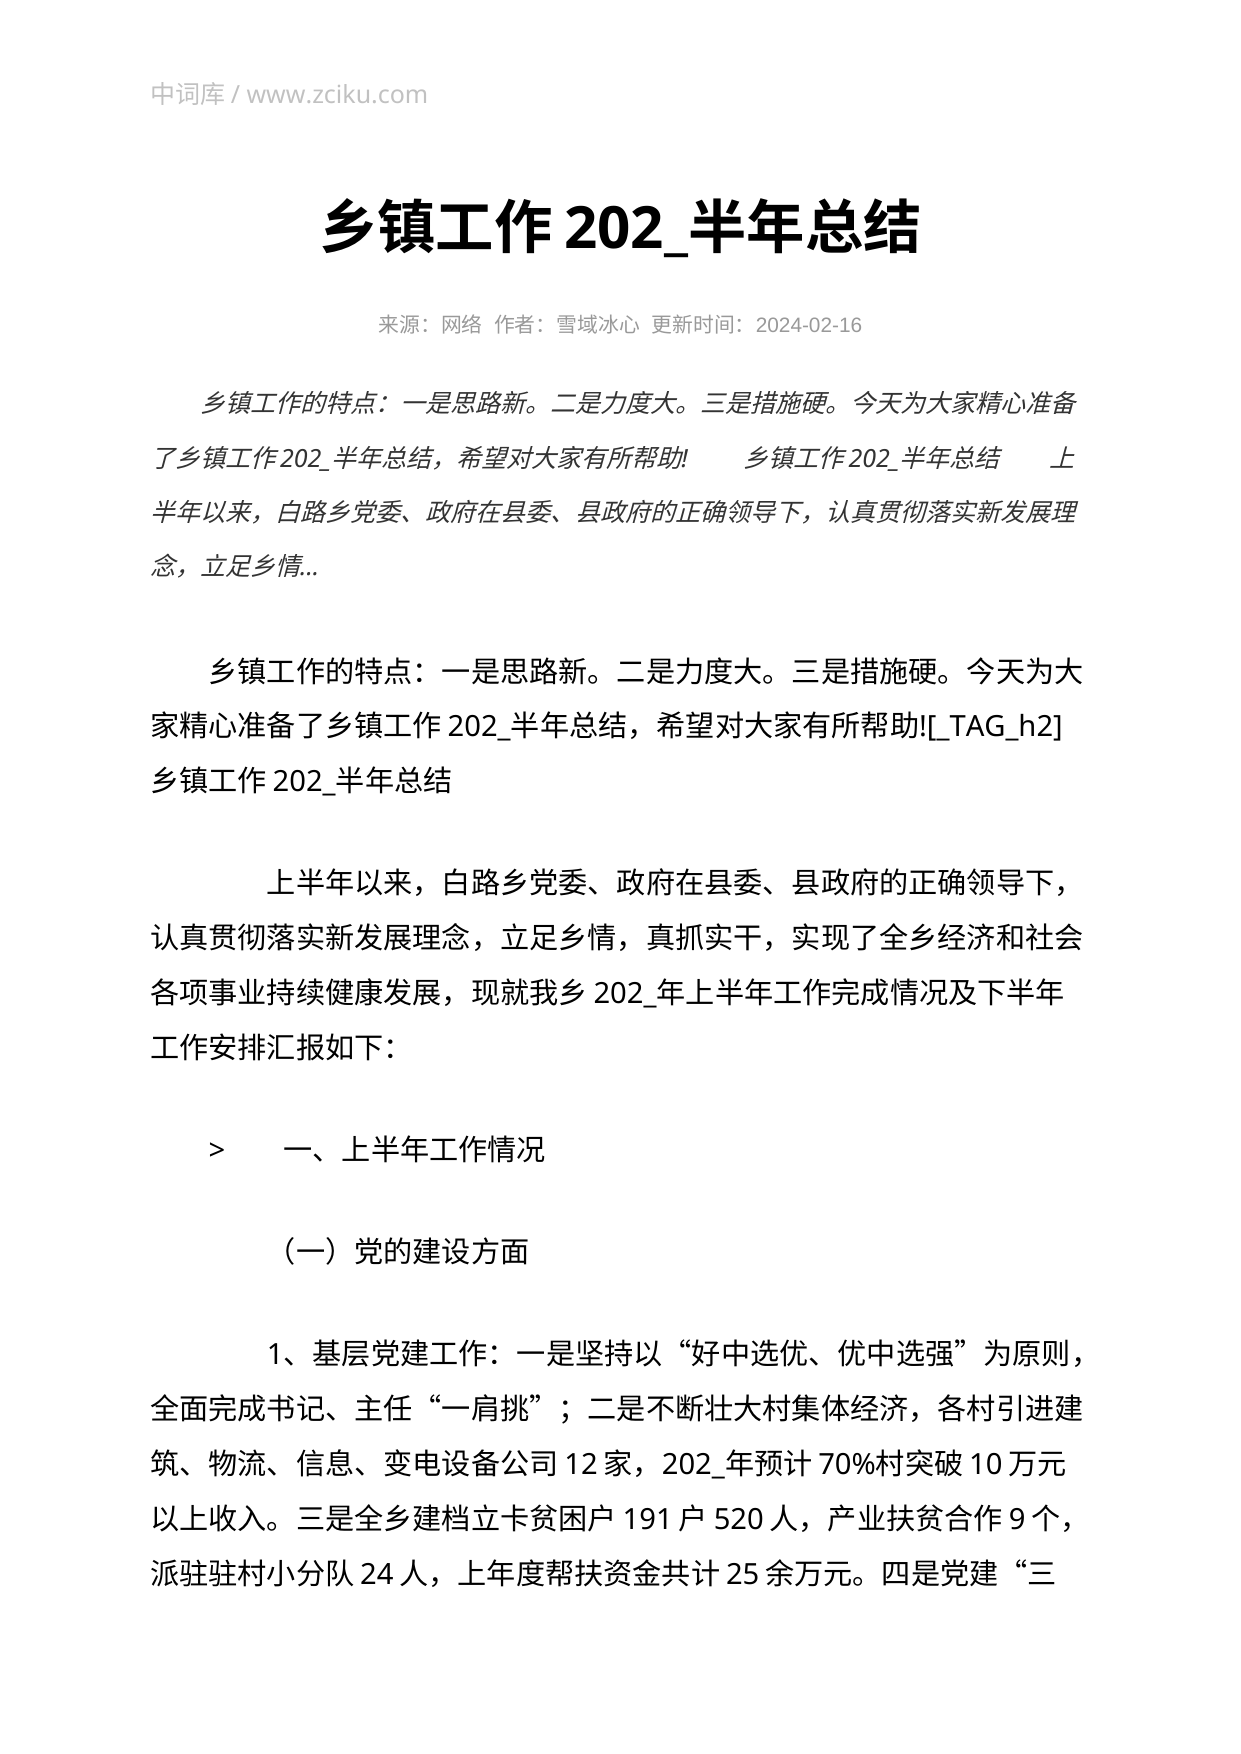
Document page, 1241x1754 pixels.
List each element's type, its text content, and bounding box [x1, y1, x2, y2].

text 来源：网络 作者：雪域冰心 更新时间：2024-02-16 [150, 313, 1090, 337]
text 乡镇工作的特点：一是思路新。二是力度大。三是措施硬。今天为大家精心准备了乡镇工作202_半年总结，希望对大家有所帮助![_TAG_h2] 乡镇工作202_半年总结 [150, 648, 1090, 800]
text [150, 1330, 1090, 1593]
text 乡镇工作的特点：一是思路新。二是力度大。三是措施硬。今天为大家精心准备了乡镇工作202_半年总结，希望对大家有所帮助! 乡镇工作202_半年总结 上半年以来，白路乡党委、政府在县委、县政府的正确领导下，认真贯彻落实新发展理念，立足乡情... [150, 384, 1090, 583]
text > 一、上半年工作情况 [150, 1127, 1090, 1169]
subtitle 乡镇工作202_半年总结 [150, 181, 1090, 266]
text （一）党的建设方面 [150, 1228, 1090, 1271]
text 上半年以来，白路乡党委、政府在县委、县政府的正确领导下，认真贯彻落实新发展理念，立足乡情，真抓实干，实现了全乡经济和社会各项事业持续健康发展，现就我乡202_年上半年工作完成情况及下半年工作安排汇报如下： [150, 860, 1090, 1067]
